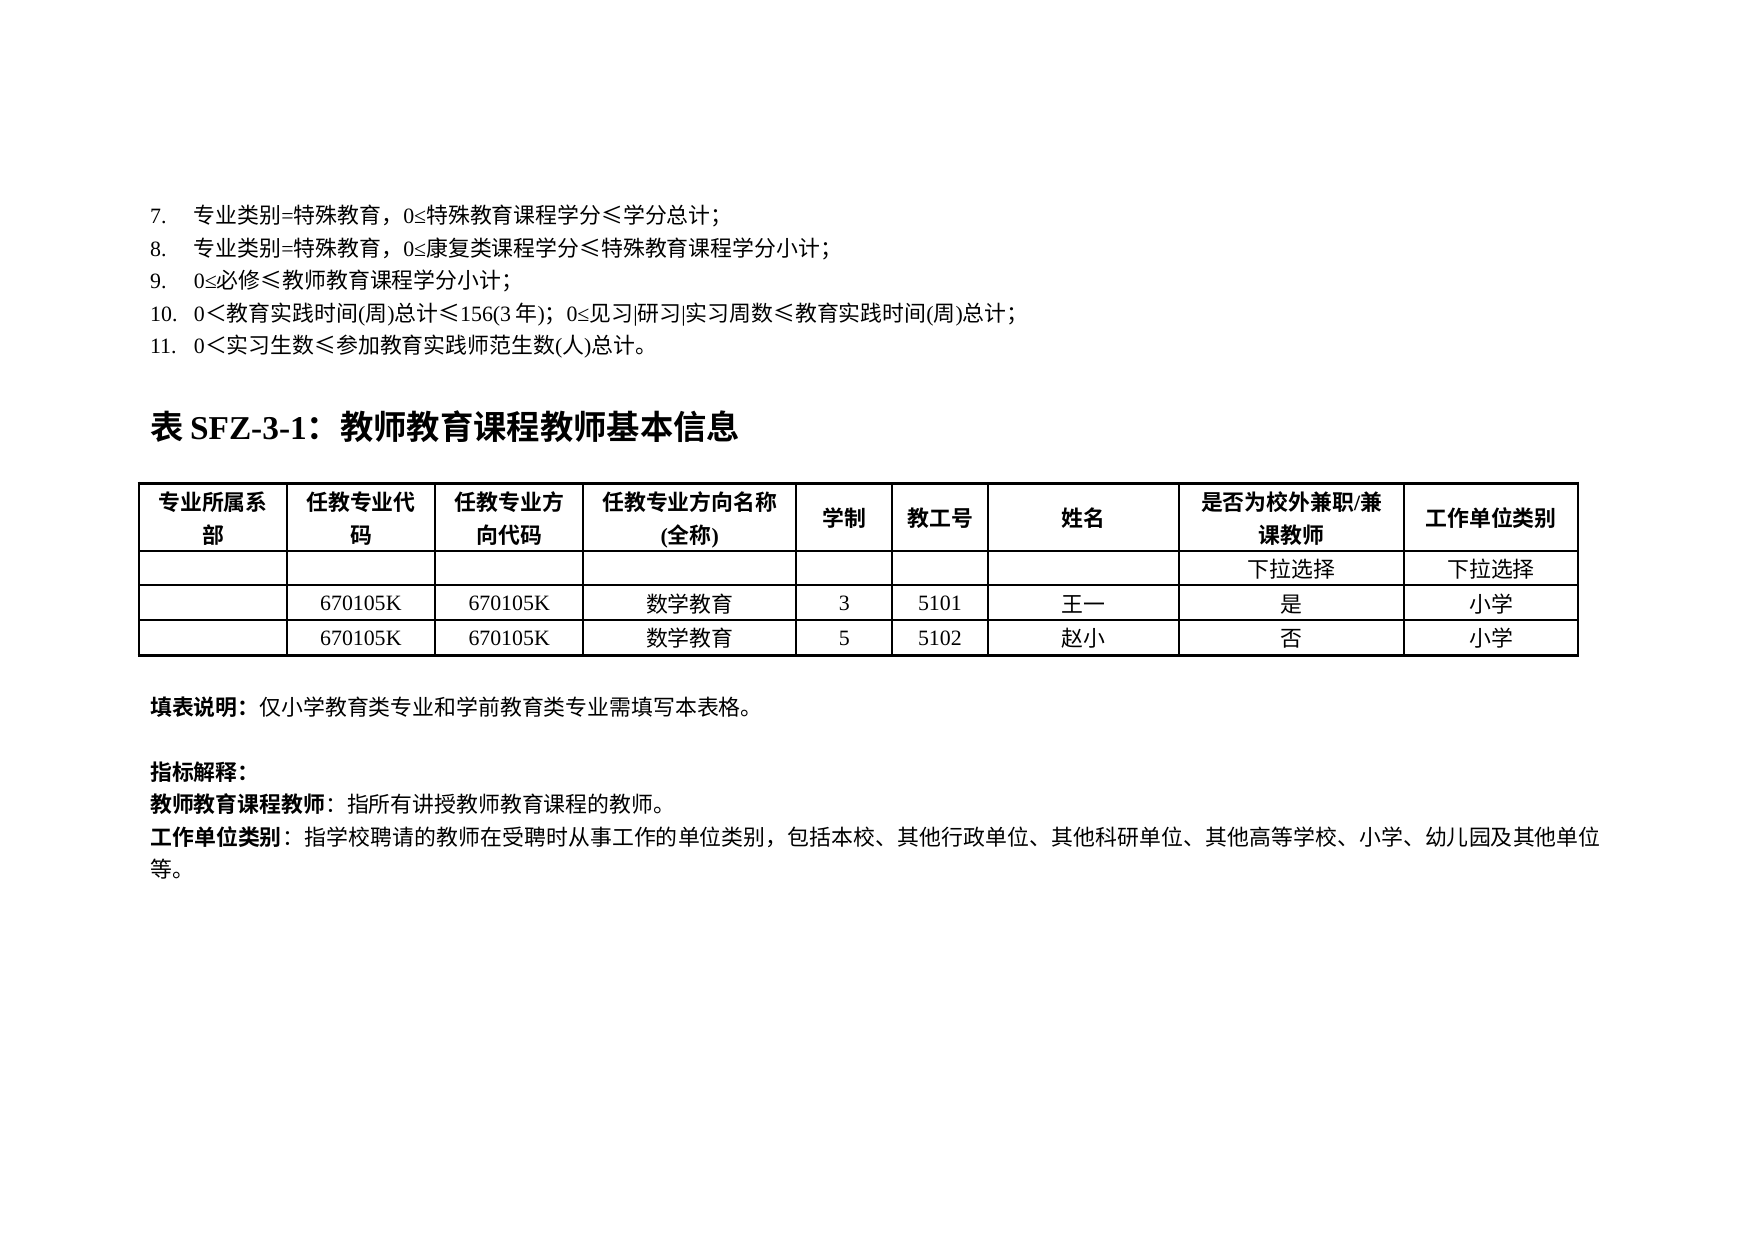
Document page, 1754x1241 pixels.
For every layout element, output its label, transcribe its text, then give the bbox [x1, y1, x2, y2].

table_cell 数学教育 [584, 586, 795, 619]
table_header 任教专业代码 [288, 485, 434, 550]
table_cell 5102 [893, 621, 987, 653]
list 专业类别=特殊教育，0≤康复类课程学分≤特殊教育课程学分小计； [150, 230, 1604, 263]
table_header 工作单位类别 [1405, 485, 1577, 550]
table_cell [288, 552, 434, 584]
table_cell [584, 552, 795, 584]
table_cell 670105K [436, 586, 582, 619]
table_cell [797, 552, 891, 584]
table_cell [140, 621, 286, 653]
table_cell 数学教育 [584, 621, 795, 653]
list 专业类别=特殊教育，0≤特殊教育课程学分≤学分总计； [150, 198, 1604, 230]
table_cell 小学 [1405, 586, 1577, 619]
table_header 任教专业方向代码 [436, 485, 582, 550]
table_cell 小学 [1405, 621, 1577, 653]
table_cell 王一 [989, 586, 1178, 619]
table_cell 670105K [288, 621, 434, 653]
table_cell 5 [797, 621, 891, 653]
table_header 是否为校外兼职/兼课教师 [1180, 485, 1403, 550]
table_cell 670105K [288, 586, 434, 619]
list 0＜教育实践时间(周)总计≤156(3年)；0≤见习|研习|实习周数≤教育实践时间(周)总计； [150, 295, 1604, 328]
list 0≤必修≤教师教育课程学分小计； [150, 263, 1604, 295]
table_header 教工号 [893, 485, 987, 550]
table_cell 下拉选择 [1180, 552, 1403, 584]
text 工作单位类别：指学校聘请的教师在受聘时从事工作的单位类别，包括本校、其他行政单位、其他科研单位、其他高等学校、小学、幼儿园及其他单位等。 [150, 819, 1604, 884]
table_cell 赵小 [989, 621, 1178, 653]
table_cell 是 [1180, 586, 1403, 619]
table_cell 3 [797, 586, 891, 619]
table_header 任教专业方向名称(全称) [584, 485, 795, 550]
table_cell 下拉选择 [1405, 552, 1577, 584]
table_cell [436, 552, 582, 584]
list 0＜实习生数≤参加教育实践师范生数(人)总计。 [150, 328, 1604, 360]
table_cell [140, 552, 286, 584]
text 教师教育课程教师：指所有讲授教师教育课程的教师。 [150, 787, 1604, 819]
table_cell 否 [1180, 621, 1403, 653]
table_cell [989, 552, 1178, 584]
table_cell 5101 [893, 586, 987, 619]
text 指标解释： [150, 754, 1604, 787]
text 填表说明：仅小学教育类专业和学前教育类专业需填写本表格。 [150, 689, 1604, 722]
table_cell [893, 552, 987, 584]
table_cell 670105K [436, 621, 582, 653]
subtitle 表SFZ-3-1：教师教育课程教师基本信息 [150, 393, 1604, 458]
table_header 姓名 [989, 485, 1178, 550]
table_cell [140, 586, 286, 619]
table_header 学制 [797, 485, 891, 550]
table_header 专业所属系部 [140, 485, 286, 550]
